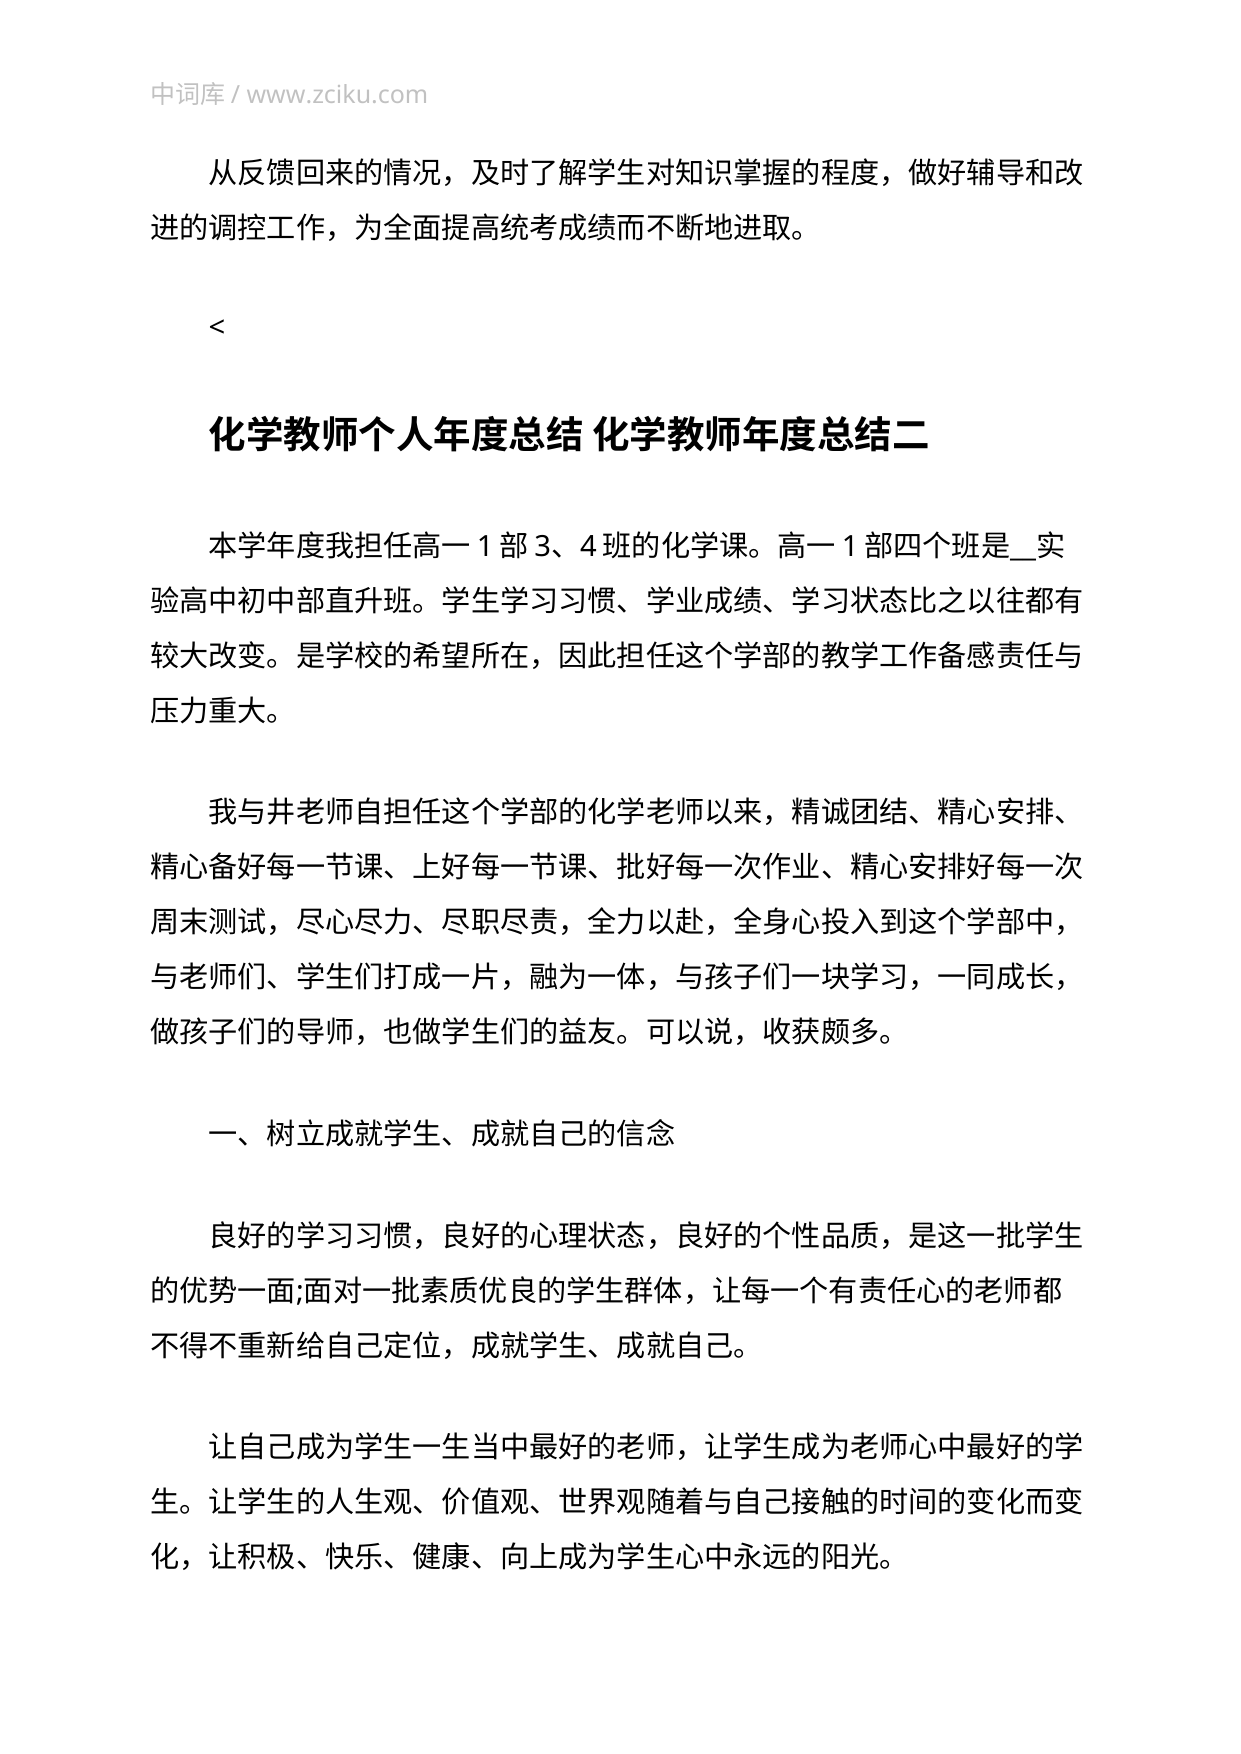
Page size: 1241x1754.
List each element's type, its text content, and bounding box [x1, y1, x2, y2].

text 化学教师个人年度总结 化学教师年度总结二 [150, 405, 1090, 459]
text 我与井老师自担任这个学部的化学老师以来，精诚团结、精心安排、精心备好每一节课、上好每一节课、批好每一次作业、精心安排好每一次周末测试，尽心尽力、尽职尽责，全力以赴，全身心投入到这个学部中，与老师们、学生们打成一片，融为一体，与孩子们一块学习，一同成长，做孩子们的导师，也做学生们的益友。可以说，收获颇多。 [150, 789, 1090, 1051]
text < [150, 307, 1090, 346]
text 让自己成为学生一生当中最好的老师，让学生成为老师心中最好的学生。让学生的人生观、价值观、世界观随着与自己接触的时间的变化而变化，让积极、快乐、健康、向上成为学生心中永远的阳光。 [150, 1424, 1090, 1576]
text 一、树立成就学生、成就自己的信念 [150, 1110, 1090, 1153]
text 从反馈回来的情况，及时了解学生对知识掌握的程度，做好辅导和改进的调控工作，为全面提高统考成绩而不断地进取。 [150, 150, 1090, 247]
text 本学年度我担任高一1部3、4班的化学课。高一1部四个班是__实验高中初中部直升班。学生学习习惯、学业成绩、学习状态比之以往都有较大改变。是学校的希望所在，因此担任这个学部的教学工作备感责任与压力重大。 [150, 522, 1090, 729]
text 良好的学习习惯，良好的心理状态，良好的个性品质，是这一批学生的优势一面;面对一批素质优良的学生群体，让每一个有责任心的老师都不得不重新给自己定位，成就学生、成就自己。 [150, 1212, 1090, 1364]
